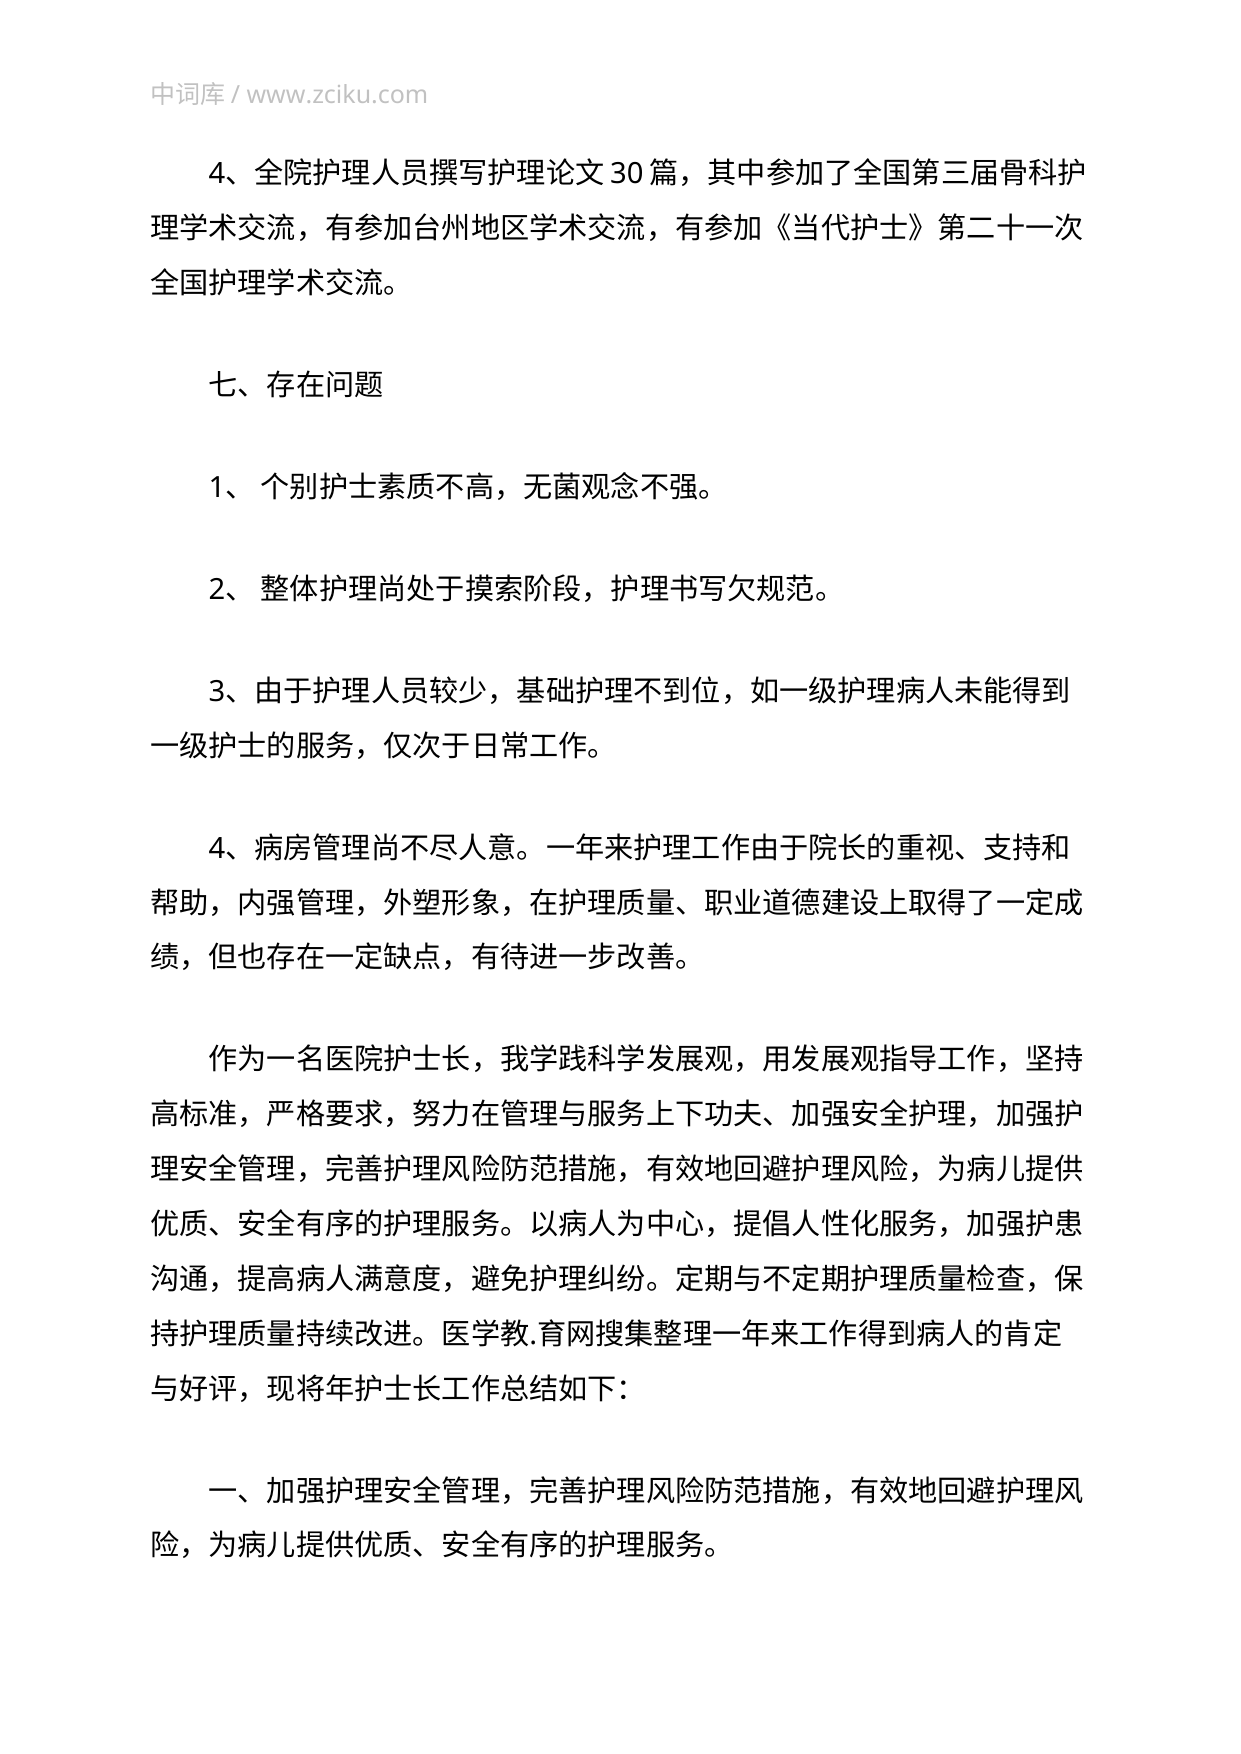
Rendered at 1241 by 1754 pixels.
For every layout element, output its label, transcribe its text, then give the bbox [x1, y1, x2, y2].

text 4、病房管理尚不尽人意。一年来护理工作由于院长的重视、支持和帮助，内强管理，外塑形象，在护理质量、职业道德建设上取得了一定成绩，但也存在一定缺点，有待进一步改善。 [150, 824, 1090, 976]
text 4、全院护理人员撰写护理论文30篇，其中参加了全国第三届骨科护理学术交流，有参加台州地区学术交流，有参加《当代护士》第二十一次全国护理学术交流。 [150, 150, 1090, 302]
text 2、 整体护理尚处于摸索阶段，护理书写欠规范。 [150, 565, 1090, 608]
text 3、由于护理人员较少，基础护理不到位，如一级护理病人未能得到一级护士的服务，仅次于日常工作。 [150, 667, 1090, 765]
text 一、加强护理安全管理，完善护理风险防范措施，有效地回避护理风险，为病儿提供优质、安全有序的护理服务。 [150, 1467, 1090, 1564]
text 作为一名医院护士长，我学践科学发展观，用发展观指导工作，坚持高标准，严格要求，努力在管理与服务上下功夫、加强安全护理，加强护理安全管理，完善护理风险防范措施，有效地回避护理风险，为病儿提供优质、安全有序的护理服务。以病人为中心，提倡人性化服务，加强护患沟通，提高病人满意度，避免护理纠纷。定期与不定期护理质量检查，保持护理质量持续改进。医学教.育网搜集整理一年来工作得到病人的肯定与好评，现将年护士长工作总结如下： [150, 1036, 1090, 1408]
text 七、存在问题 [150, 362, 1090, 404]
text 1、 个别护士素质不高，无菌观念不强。 [150, 463, 1090, 506]
